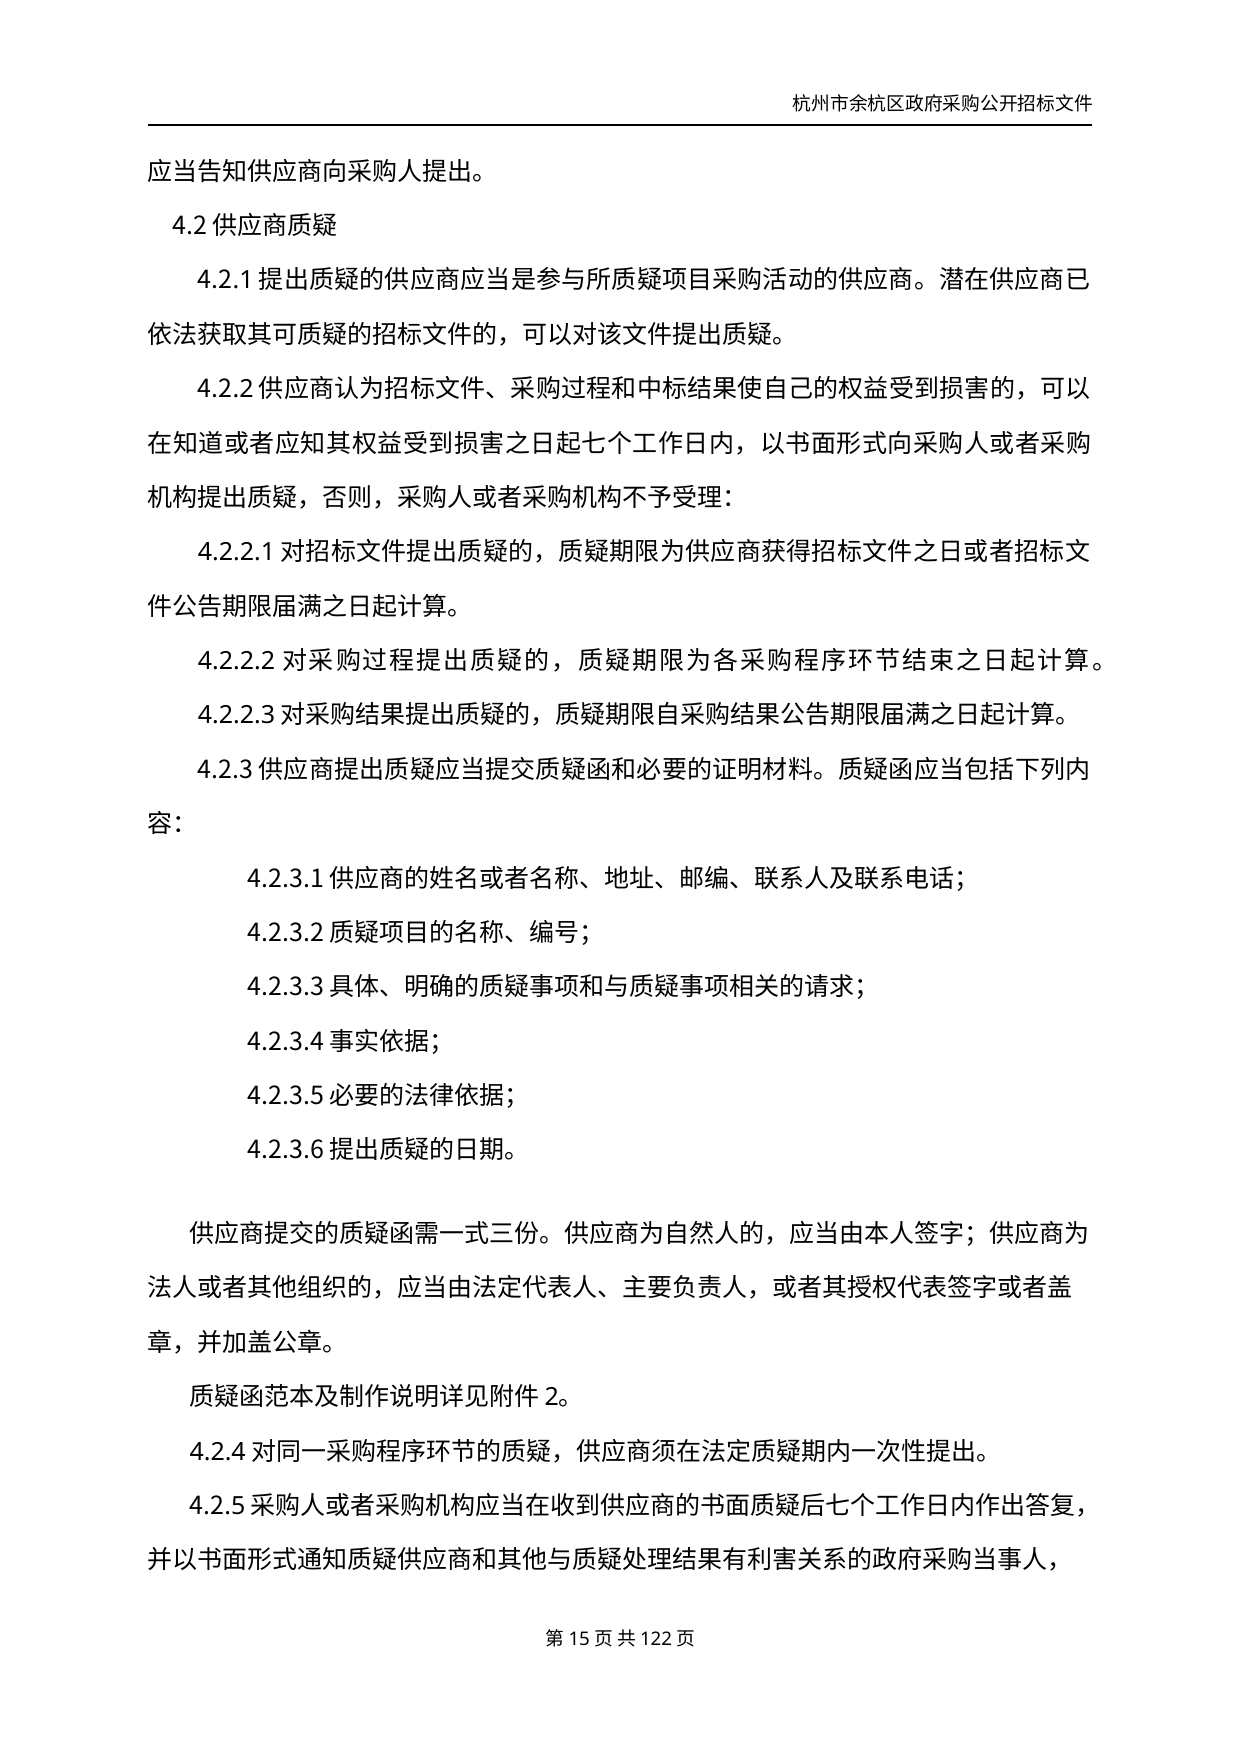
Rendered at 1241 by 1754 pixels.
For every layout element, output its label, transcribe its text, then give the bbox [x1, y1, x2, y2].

text 4.2.3.2质疑项目的名称、编号； [148, 912, 1092, 949]
text 4.2供应商质疑 [148, 206, 1092, 242]
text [148, 1485, 1092, 1576]
text 4.2.4对同一采购程序环节的质疑，供应商须在法定质疑期内一次性提出。 [148, 1431, 1092, 1467]
text 供应商提交的质疑函需一式三份。供应商为自然人的，应当由本人签字；供应商为法人或者其他组织的，应当由法定代表人、主要负责人，或者其授权代表签字或者盖章，并加盖公章。 [148, 1213, 1092, 1358]
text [148, 151, 1092, 187]
text 4.2.3.5必要的法律依据； [148, 1076, 1092, 1112]
text 4.2.3供应商提出质疑应当提交质疑函和必要的证明材料。质疑函应当包括下列内容： [148, 749, 1092, 840]
text 4.2.2.1对招标文件提出质疑的，质疑期限为供应商获得招标文件之日或者招标文件公告期限届满之日起计算。 [148, 532, 1092, 622]
text 4.2.3.6提出质疑的日期。 [148, 1130, 1092, 1166]
text 4.2.3.3具体、明确的质疑事项和与质疑事项相关的请求； [148, 967, 1092, 1003]
text 4.2.2供应商认为招标文件、采购过程和中标结果使自己的权益受到损害的，可以在知道或者应知其权益受到损害之日起七个工作日内，以书面形式向采购人或者采购机构提出质疑，否则，采购人或者采购机构不予受理： [148, 369, 1092, 514]
text 质疑函范本及制作说明详见附件2。 [148, 1377, 1092, 1413]
text 4.2.2.2对采购过程提出质疑的，质疑期限为各采购程序环节结束之日起计算。4.2.2.3对采购结果提出质疑的，质疑期限自采购结果公告期限届满之日起计算。 [198, 641, 1092, 731]
text 4.2.3.4事实依据； [148, 1021, 1092, 1057]
text 4.2.3.1供应商的姓名或者名称、地址、邮编、联系人及联系电话； [148, 858, 1092, 894]
text 4.2.1提出质疑的供应商应当是参与所质疑项目采购活动的供应商。潜在供应商已依法获取其可质疑的招标文件的，可以对该文件提出质疑。 [148, 260, 1092, 351]
